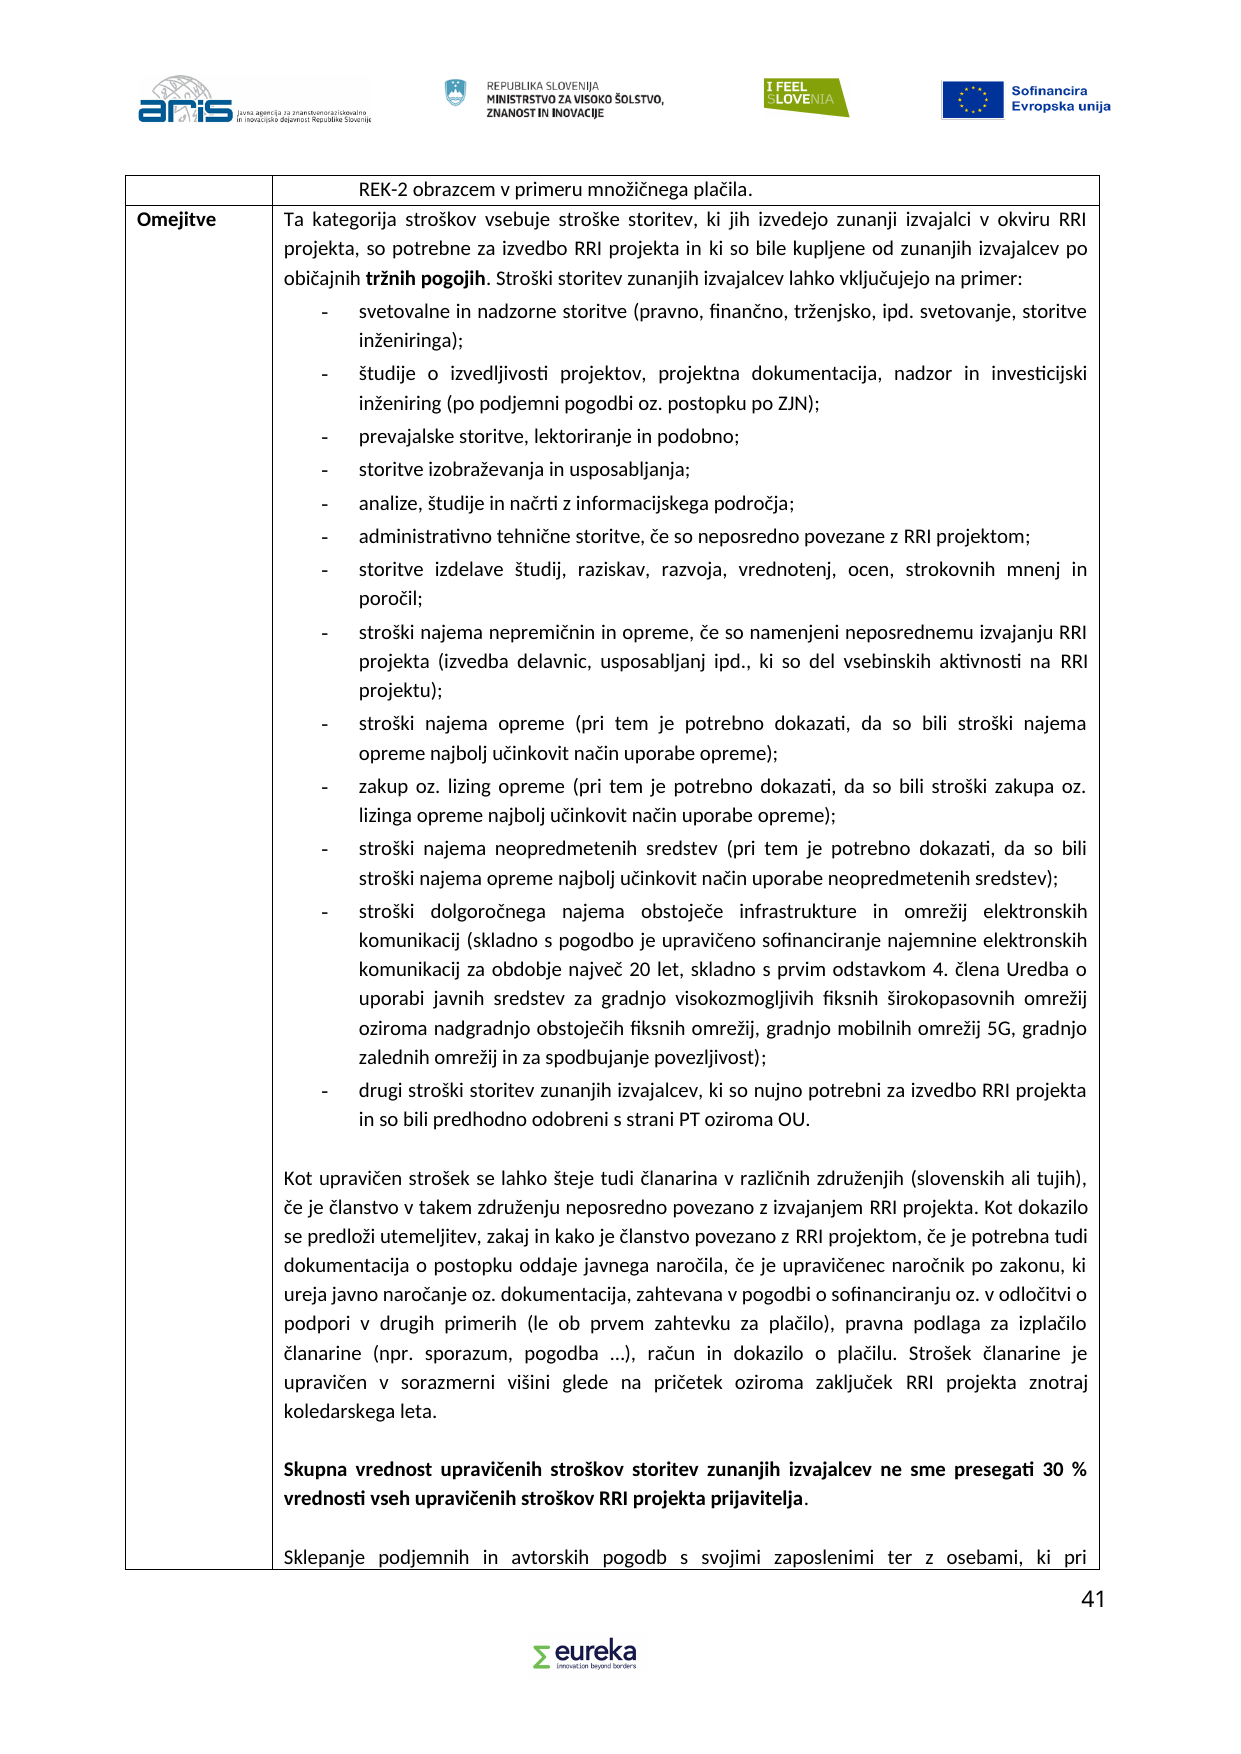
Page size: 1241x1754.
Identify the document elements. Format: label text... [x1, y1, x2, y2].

picture [522, 1632, 647, 1678]
picture [763, 78, 850, 118]
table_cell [126, 176, 272, 205]
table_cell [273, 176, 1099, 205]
picture [138, 75, 372, 124]
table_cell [273, 206, 1099, 1569]
picture [442, 72, 666, 123]
table_cell Omejitve [126, 206, 272, 1569]
picture [939, 78, 1119, 121]
